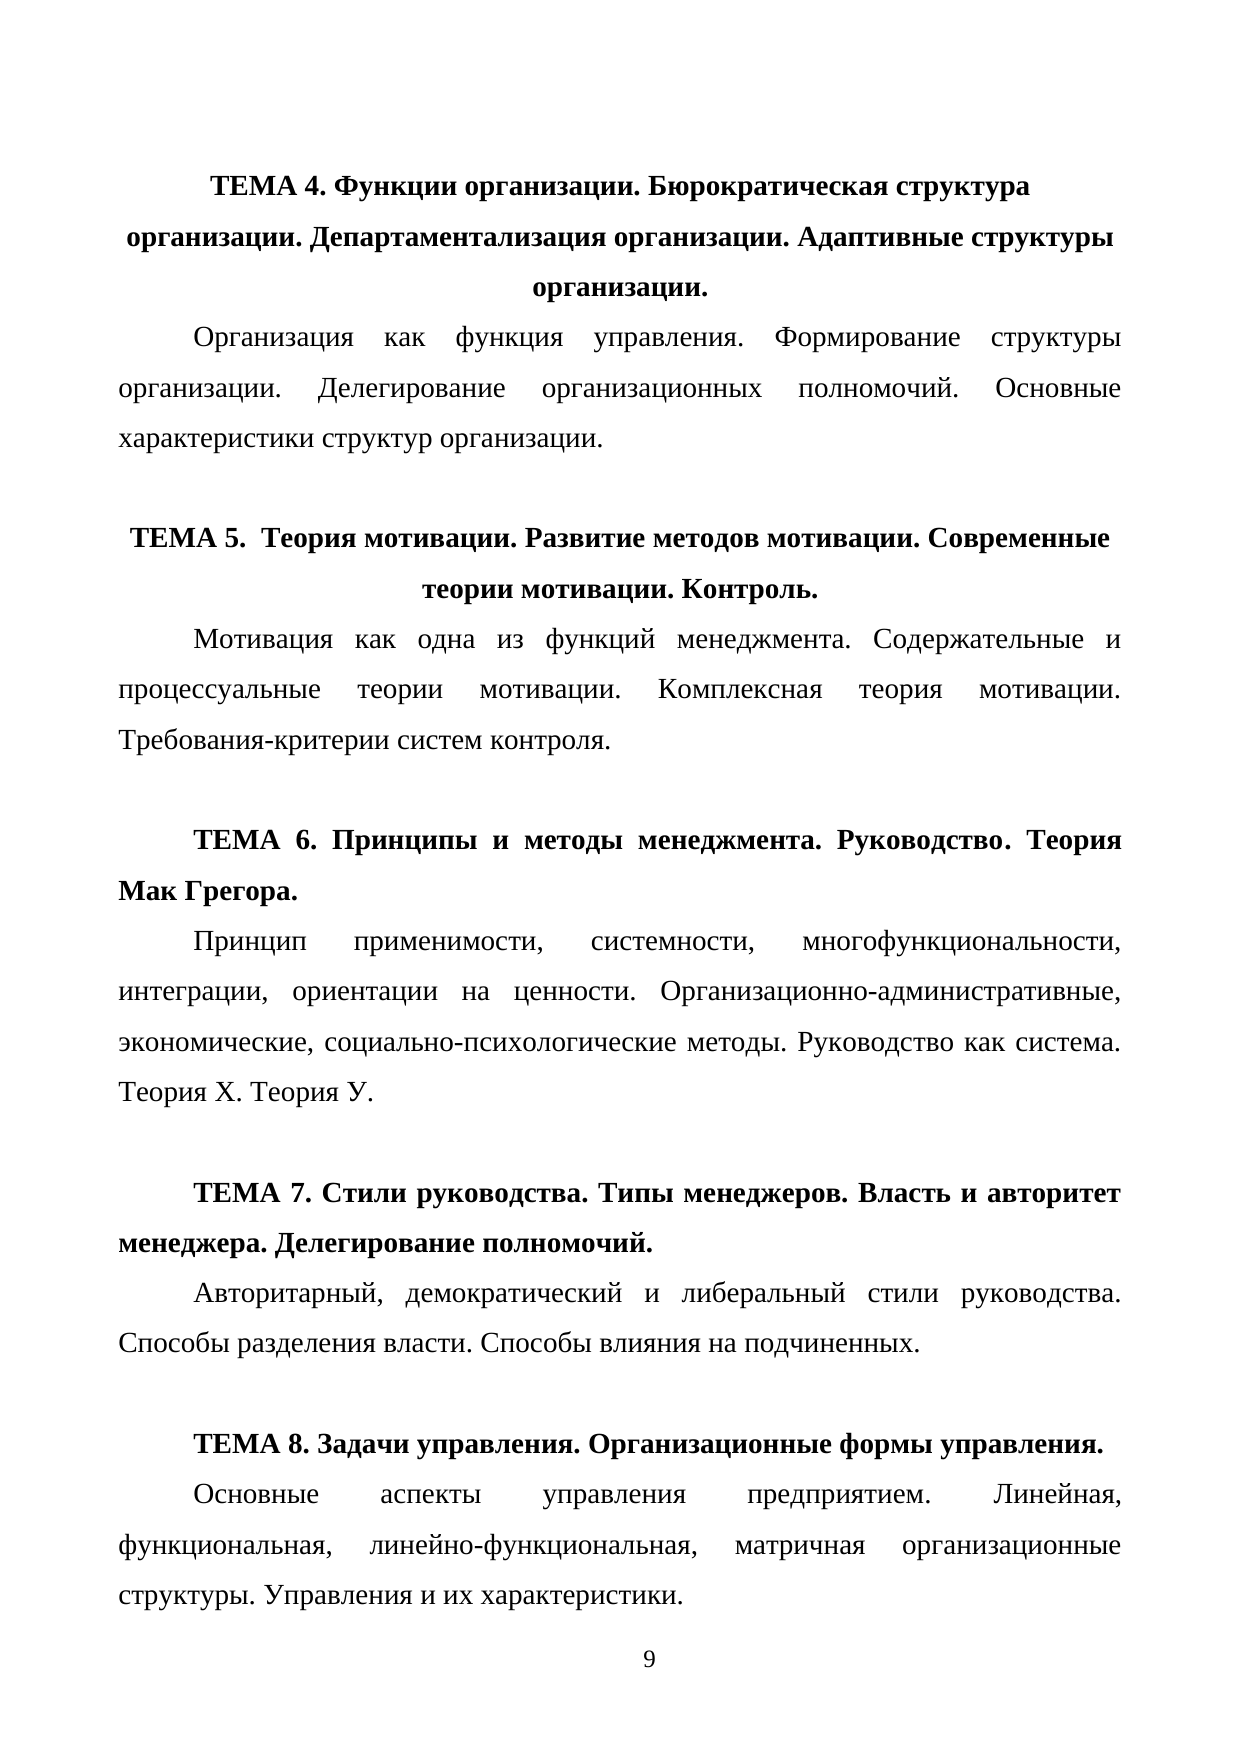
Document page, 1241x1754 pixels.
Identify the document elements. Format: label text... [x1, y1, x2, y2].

text ТЕМА 8. Задачи управления. Организационные формы управления. [118, 1426, 1122, 1460]
text Авторитарный, демократический и либеральный стили руководства. Способы разделения власти. Способы влияния на подчиненных. [118, 1275, 1122, 1359]
subtitle ТЕМА 5. Теория мотивации. Развитие методов мотивации. Современные теории мотивации. Контроль. [118, 521, 1122, 604]
text ТЕМА 7. Стили руководства. Типы менеджеров. Власть и авторитет менеджера. Делегирование полномочий. [118, 1175, 1122, 1258]
text ТЕМА 6. Принципы и методы менеджмента. Руководство. Теория Мак Грегора. [118, 822, 1122, 906]
text Мотивация как одна из функций менеджмента. Содержательные и процессуальные теории мотивации. Комплексная теория мотивации. Требования-критерии систем контроля. [118, 621, 1122, 755]
subtitle ТЕМА 4. Функции организации. Бюрократическая структура организации. Департаментализация организации. Адаптивные структуры организации. [118, 168, 1122, 303]
text Принцип применимости, системности, многофункциональности, интеграции, ориентации на ценности. Организационно-административные, экономические, социально-психологические методы. Руководство как система. Теория Х. Теория У. [118, 923, 1122, 1108]
text Основные аспекты управления предприятием. Линейная, функциональная, линейно-функциональная, матричная организационные структуры. Управления и их характеристики. [118, 1477, 1122, 1611]
text Организация как функция управления. Формирование структуры организации. Делегирование организационных полномочий. Основные характеристики структур организации. [118, 319, 1122, 453]
